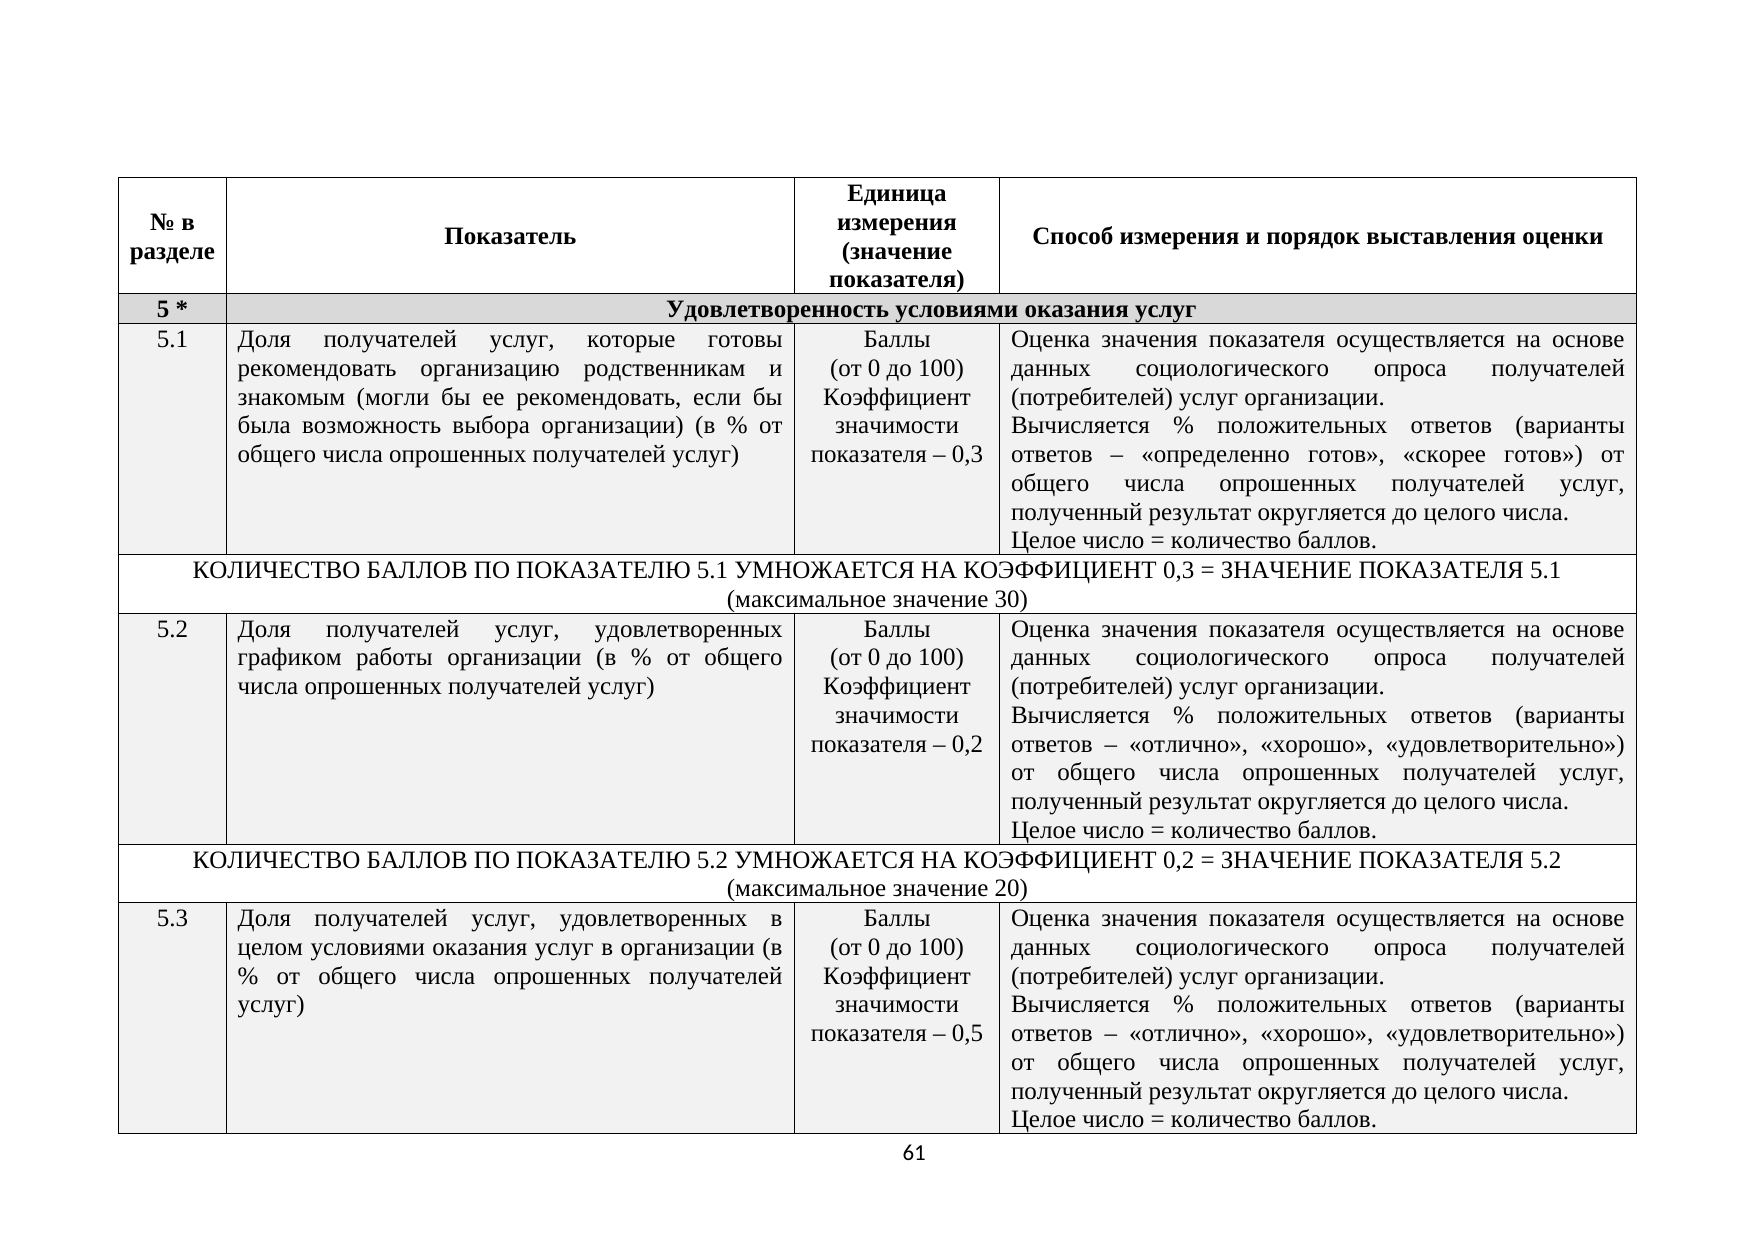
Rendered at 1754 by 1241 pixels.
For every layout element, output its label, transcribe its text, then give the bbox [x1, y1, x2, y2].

table_cell КОЛИЧЕСТВО БАЛЛОВ ПО ПОКАЗАТЕЛЮ 5.2 УМНОЖАЕТСЯ НА КОЭФФИЦИЕНТ 0,2 = ЗНАЧЕНИЕ ПОКАЗАТЕЛЯ 5.2 (максимальное значение 20) [119, 845, 1636, 902]
table_header Показатель [227, 178, 794, 293]
table_cell Доля получателей услуг, удовлетворенных в целом условиями оказания услуг в организации (в % от общего числа опрошенных получателей услуг) [227, 903, 794, 1133]
table_header № в разделе [119, 178, 226, 293]
table_cell 5.2 [119, 614, 226, 844]
table_cell Доля получателей услуг, удовлетворенных графиком работы организации (в % от общего числа опрошенных получателей услуг) [227, 614, 794, 844]
table_cell 5.3 [119, 903, 226, 1133]
table_cell Баллы (от 0 до 100) Коэффициент значимости показателя – 0,2 [795, 614, 999, 844]
table_header Способ измерения и порядок выставления оценки [1000, 178, 1636, 293]
table_cell КОЛИЧЕСТВО БАЛЛОВ ПО ПОКАЗАТЕЛЮ 5.1 УМНОЖАЕТСЯ НА КОЭФФИЦИЕНТ 0,3 = ЗНАЧЕНИЕ ПОКАЗАТЕЛЯ 5.1 (максимальное значение 30) [119, 555, 1636, 613]
table_cell Оценка значения показателя осуществляется на основе данных социологического опроса получателей (потребителей) услуг организации. Вычисляется % положительных ответов (варианты ответов – «определенно готов», «скорее готов») от общего числа опрошенных получателей услуг, полученный результат округляется до целого числа. Целое число = количество баллов. [1000, 324, 1636, 554]
table_cell 5 * [119, 294, 226, 323]
table_cell Оценка значения показателя осуществляется на основе данных социологического опроса получателей (потребителей) услуг организации. Вычисляется % положительных ответов (варианты ответов – «отлично», «хорошо», «удовлетворительно») от общего числа опрошенных получателей услуг, полученный результат округляется до целого числа. Целое число = количество баллов. [1000, 903, 1636, 1133]
table_header Единица измерения (значение показателя) [795, 178, 999, 293]
table_cell Доля получателей услуг, которые готовы рекомендовать организацию родственникам и знакомым (могли бы ее рекомендовать, если бы была возможность выбора организации) (в % от общего числа опрошенных получателей услуг) [227, 324, 794, 554]
table_cell Баллы (от 0 до 100) Коэффициент значимости показателя – 0,5 [795, 903, 999, 1133]
table_cell Баллы (от 0 до 100) Коэффициент значимости показателя – 0,3 [795, 324, 999, 554]
table_cell Оценка значения показателя осуществляется на основе данных социологического опроса получателей (потребителей) услуг организации. Вычисляется % положительных ответов (варианты ответов – «отлично», «хорошо», «удовлетворительно») от общего числа опрошенных получателей услуг, полученный результат округляется до целого числа. Целое число = количество баллов. [1000, 614, 1636, 844]
table_cell 5.1 [119, 324, 226, 554]
table_cell Удовлетворенность условиями оказания услуг [227, 294, 1636, 323]
